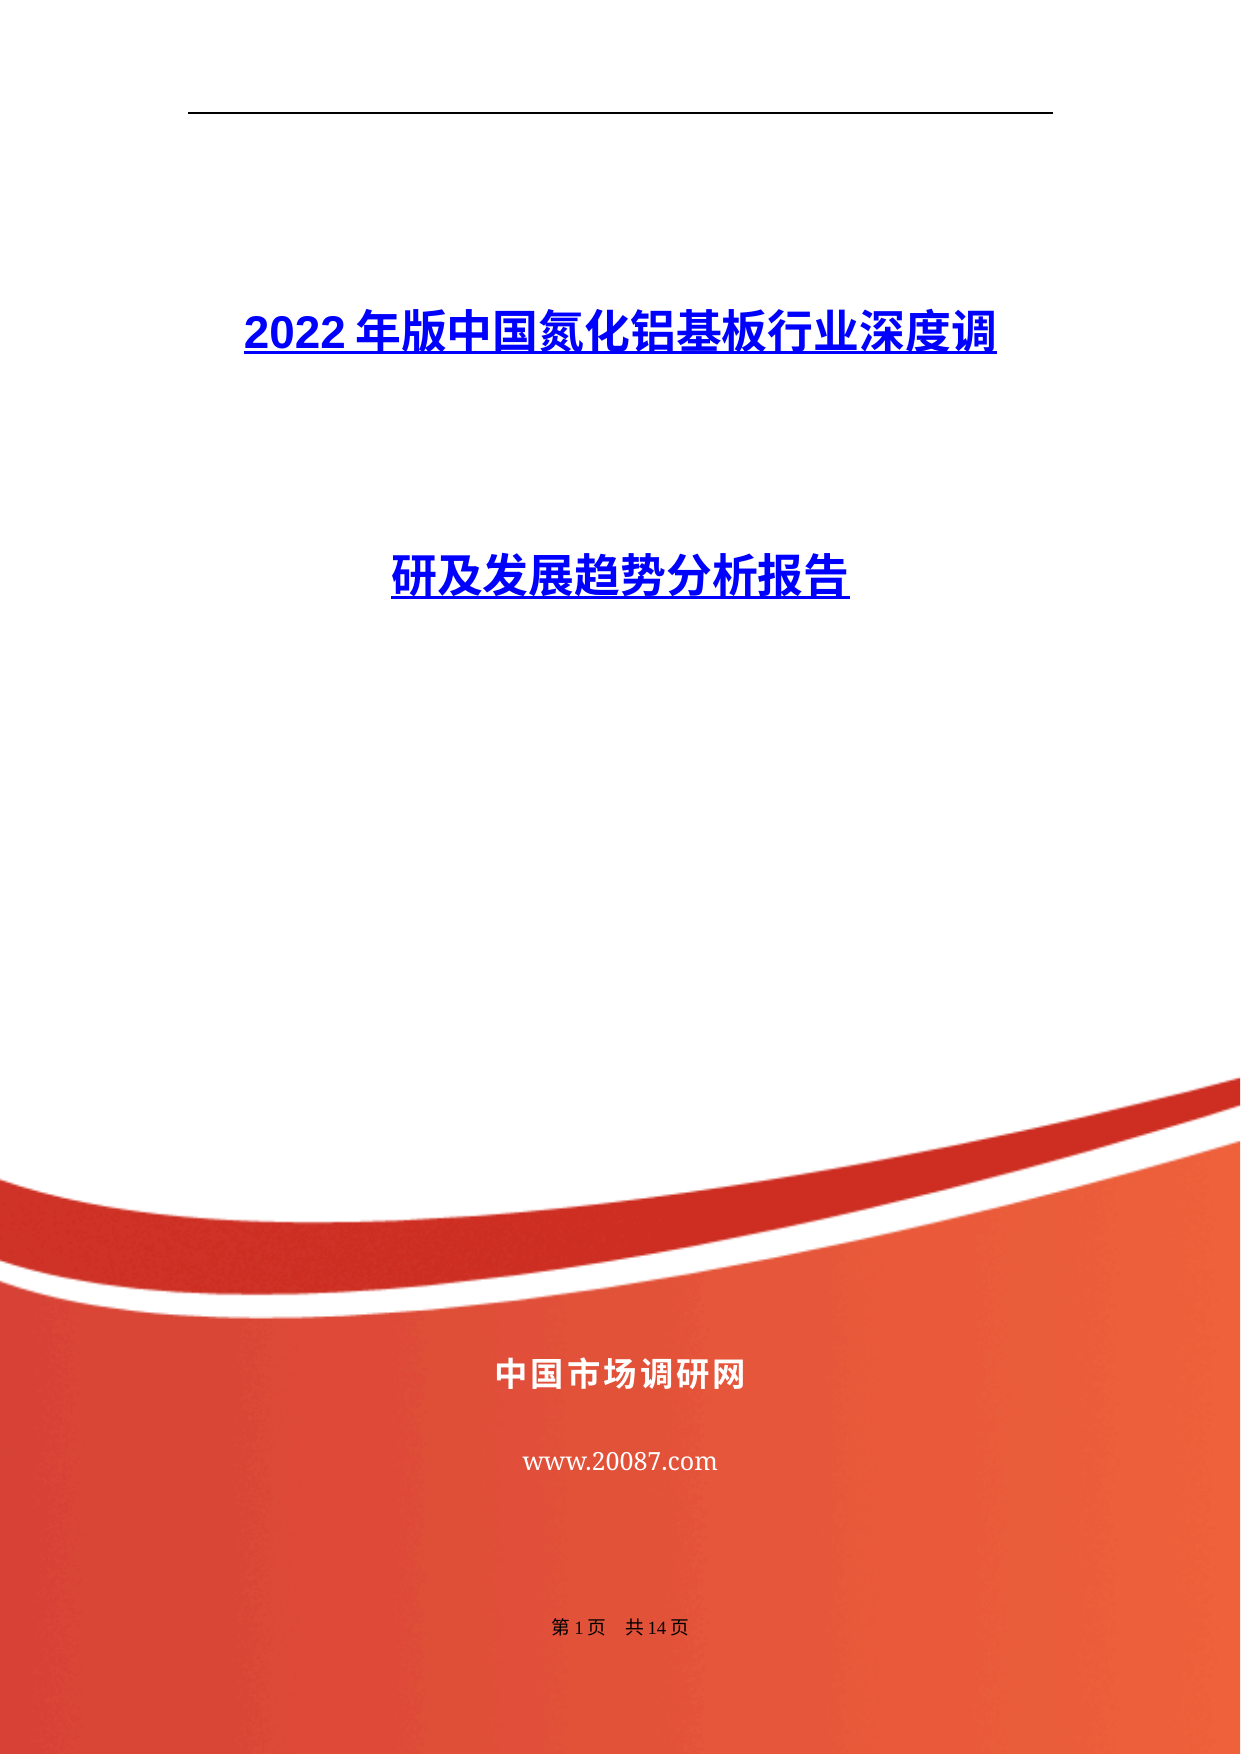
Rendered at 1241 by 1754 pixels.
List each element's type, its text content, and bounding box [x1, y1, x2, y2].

table_header 2022年版中国氮化铝基板行业深度调研及发展趋势分析报告 [188, 207, 1053, 773]
picture [0, 1006, 1241, 1754]
subtitle 中国市场调研网 [187, 1339, 1053, 1404]
text www.20087.com [187, 1428, 1053, 1493]
